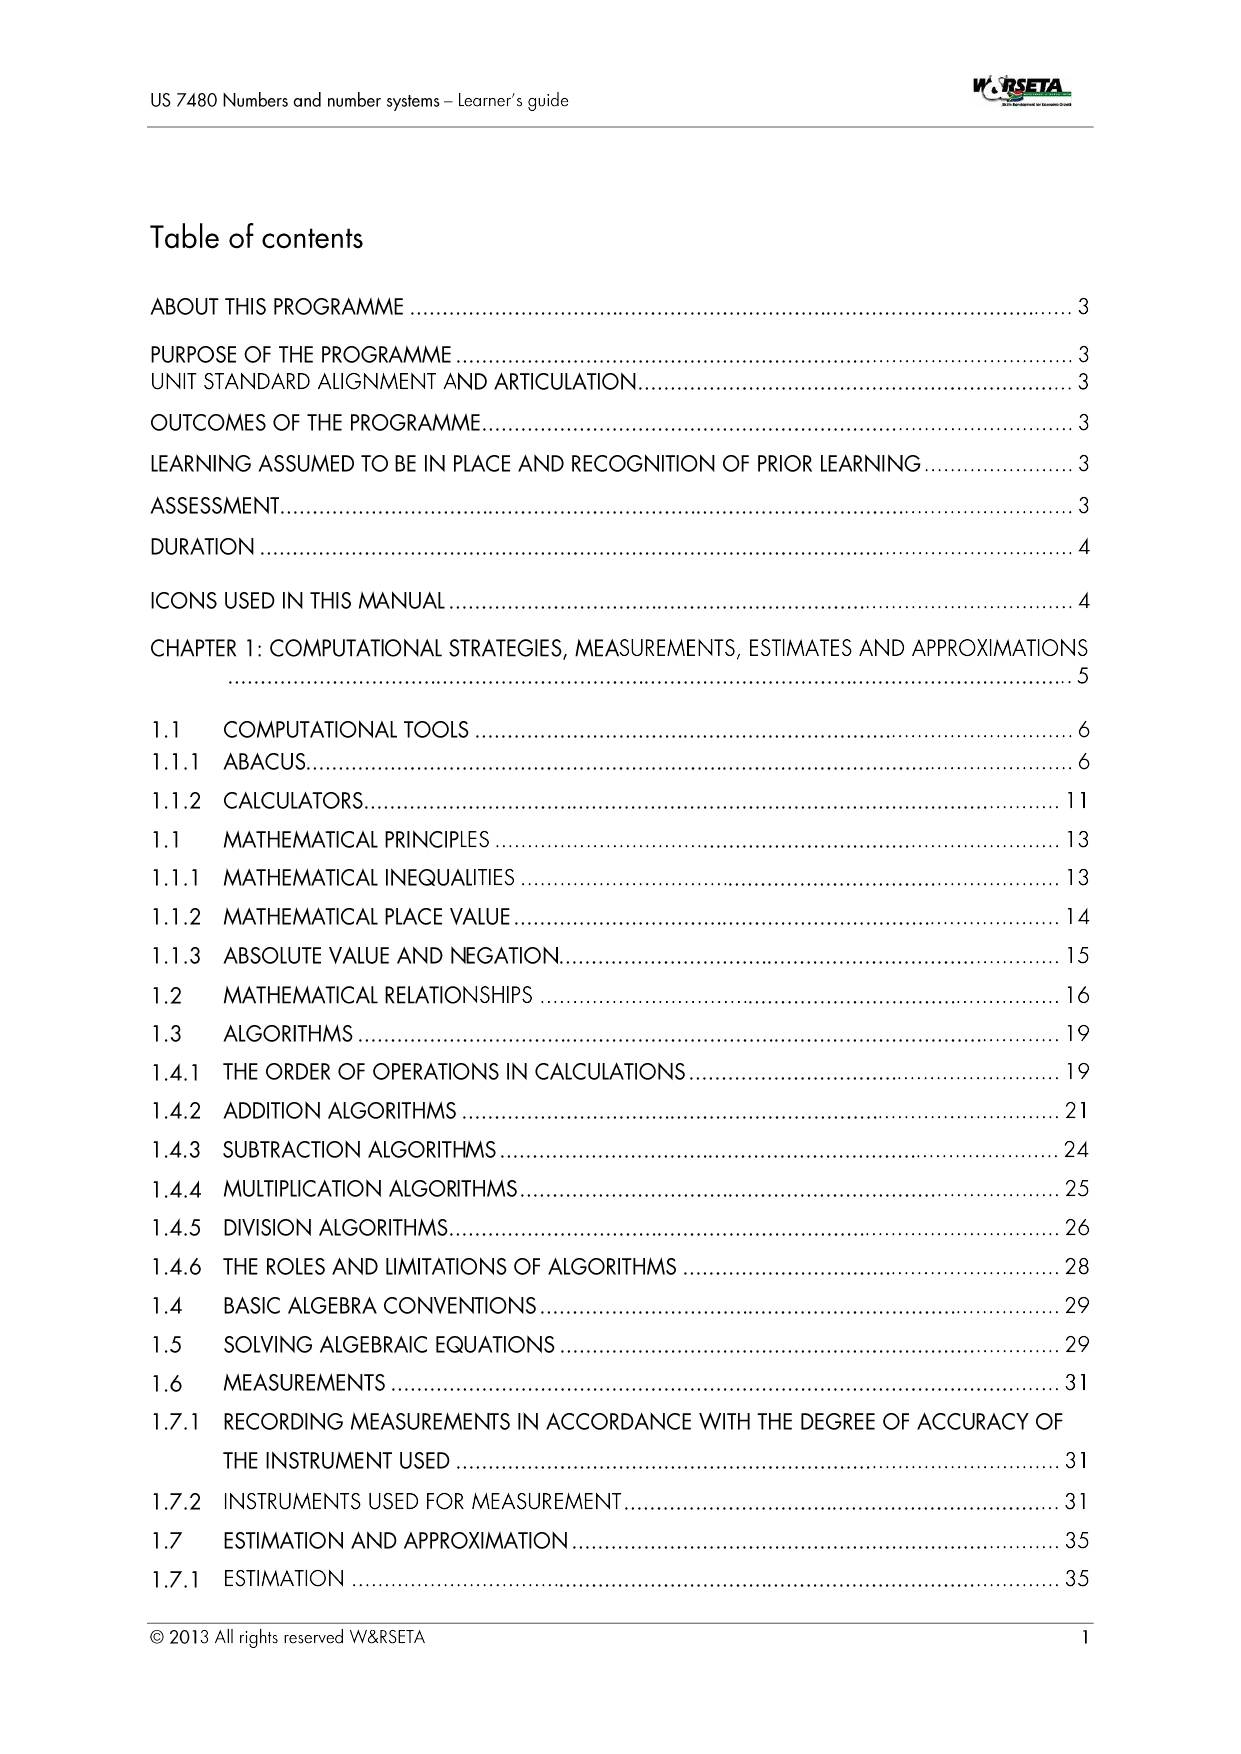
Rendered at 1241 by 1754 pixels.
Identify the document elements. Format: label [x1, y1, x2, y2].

picture [223, 1407, 1082, 1435]
picture [150, 217, 376, 256]
picture [223, 1487, 1103, 1515]
picture [223, 1174, 1103, 1202]
picture [150, 292, 1103, 320]
picture [150, 633, 1103, 689]
picture [223, 1057, 1103, 1085]
picture [223, 1096, 1103, 1124]
picture [150, 408, 1103, 436]
picture [150, 715, 193, 743]
picture [150, 825, 193, 853]
picture [150, 942, 212, 969]
picture [150, 1625, 976, 1648]
picture [223, 863, 1103, 891]
picture [150, 1058, 212, 1086]
picture [150, 1369, 193, 1397]
picture [223, 1291, 1103, 1319]
picture [150, 903, 212, 930]
picture [150, 863, 212, 891]
picture [150, 786, 212, 814]
picture [150, 340, 1103, 395]
picture [223, 1368, 1103, 1396]
picture [150, 1565, 212, 1593]
picture [150, 981, 193, 1009]
picture [223, 825, 1103, 853]
picture [150, 1175, 212, 1203]
picture [150, 1292, 193, 1319]
picture [223, 747, 1103, 775]
picture [223, 1526, 1103, 1554]
picture [223, 1330, 1103, 1358]
picture [150, 449, 1103, 477]
picture [223, 1019, 1103, 1047]
picture [150, 747, 212, 775]
picture [223, 1446, 1103, 1474]
picture [150, 1214, 212, 1241]
picture [150, 1487, 212, 1515]
picture [150, 88, 591, 111]
picture [223, 786, 1103, 814]
picture [150, 1019, 193, 1047]
picture [150, 532, 1103, 560]
picture [223, 1213, 1103, 1241]
picture [150, 1135, 212, 1163]
picture [150, 1252, 212, 1280]
picture [223, 980, 1103, 1009]
picture [223, 1252, 1103, 1280]
picture [150, 491, 1103, 519]
picture [150, 586, 1103, 614]
picture [223, 941, 1103, 969]
picture [150, 1526, 193, 1554]
picture [150, 1097, 212, 1124]
picture [223, 902, 1103, 930]
picture [222, 1135, 1102, 1163]
picture [223, 1564, 1103, 1592]
picture [1080, 1625, 1101, 1648]
picture [150, 1330, 193, 1358]
picture [223, 715, 1103, 743]
picture [973, 75, 1072, 107]
picture [150, 1407, 212, 1435]
